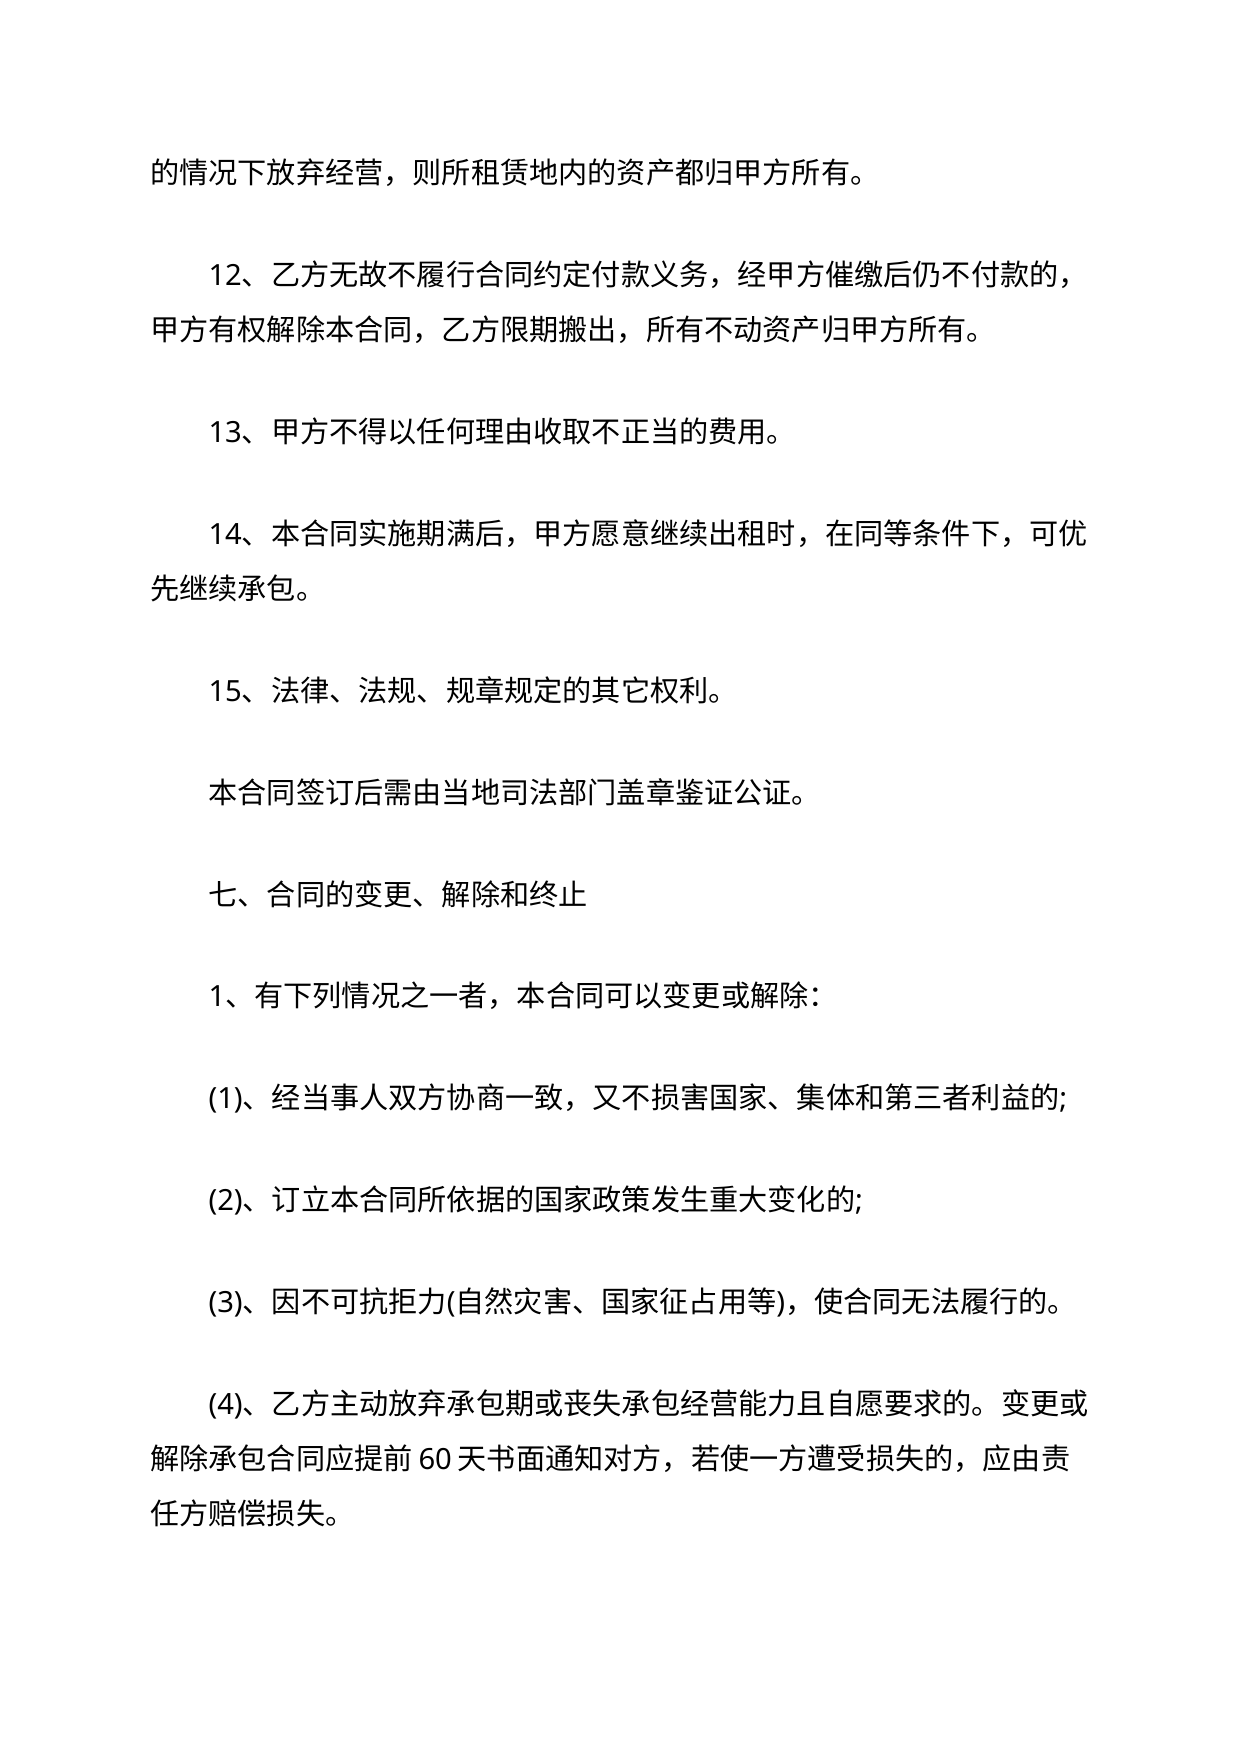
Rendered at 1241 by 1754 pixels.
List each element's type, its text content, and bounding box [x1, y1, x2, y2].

text 1、有下列情况之一者，本合同可以变更或解除： [150, 973, 1090, 1015]
text 12、乙方无故不履行合同约定付款义务，经甲方催缴后仍不付款的，甲方有权解除本合同，乙方限期搬出，所有不动资产归甲方所有。 [150, 252, 1090, 349]
text 七、合同的变更、解除和终止 [150, 871, 1090, 913]
text (2)、订立本合同所依据的国家政策发生重大变化的; [150, 1177, 1090, 1219]
text 15、法律、法规、规章规定的其它权利。 [150, 667, 1090, 710]
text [150, 150, 1090, 192]
text (3)、因不可抗拒力(自然灾害、国家征占用等)，使合同无法履行的。 [150, 1279, 1090, 1321]
text (1)、经当事人双方协商一致，又不损害国家、集体和第三者利益的; [150, 1075, 1090, 1117]
text 本合同签订后需由当地司法部门盖章鉴证公证。 [150, 769, 1090, 812]
text 14、本合同实施期满后，甲方愿意继续出租时，在同等条件下，可优先继续承包。 [150, 511, 1090, 608]
text 13、甲方不得以任何理由收取不正当的费用。 [150, 408, 1090, 451]
text (4)、乙方主动放弃承包期或丧失承包经营能力且自愿要求的。变更或解除承包合同应提前60天书面通知对方，若使一方遭受损失的，应由责任方赔偿损失。 [150, 1381, 1090, 1533]
